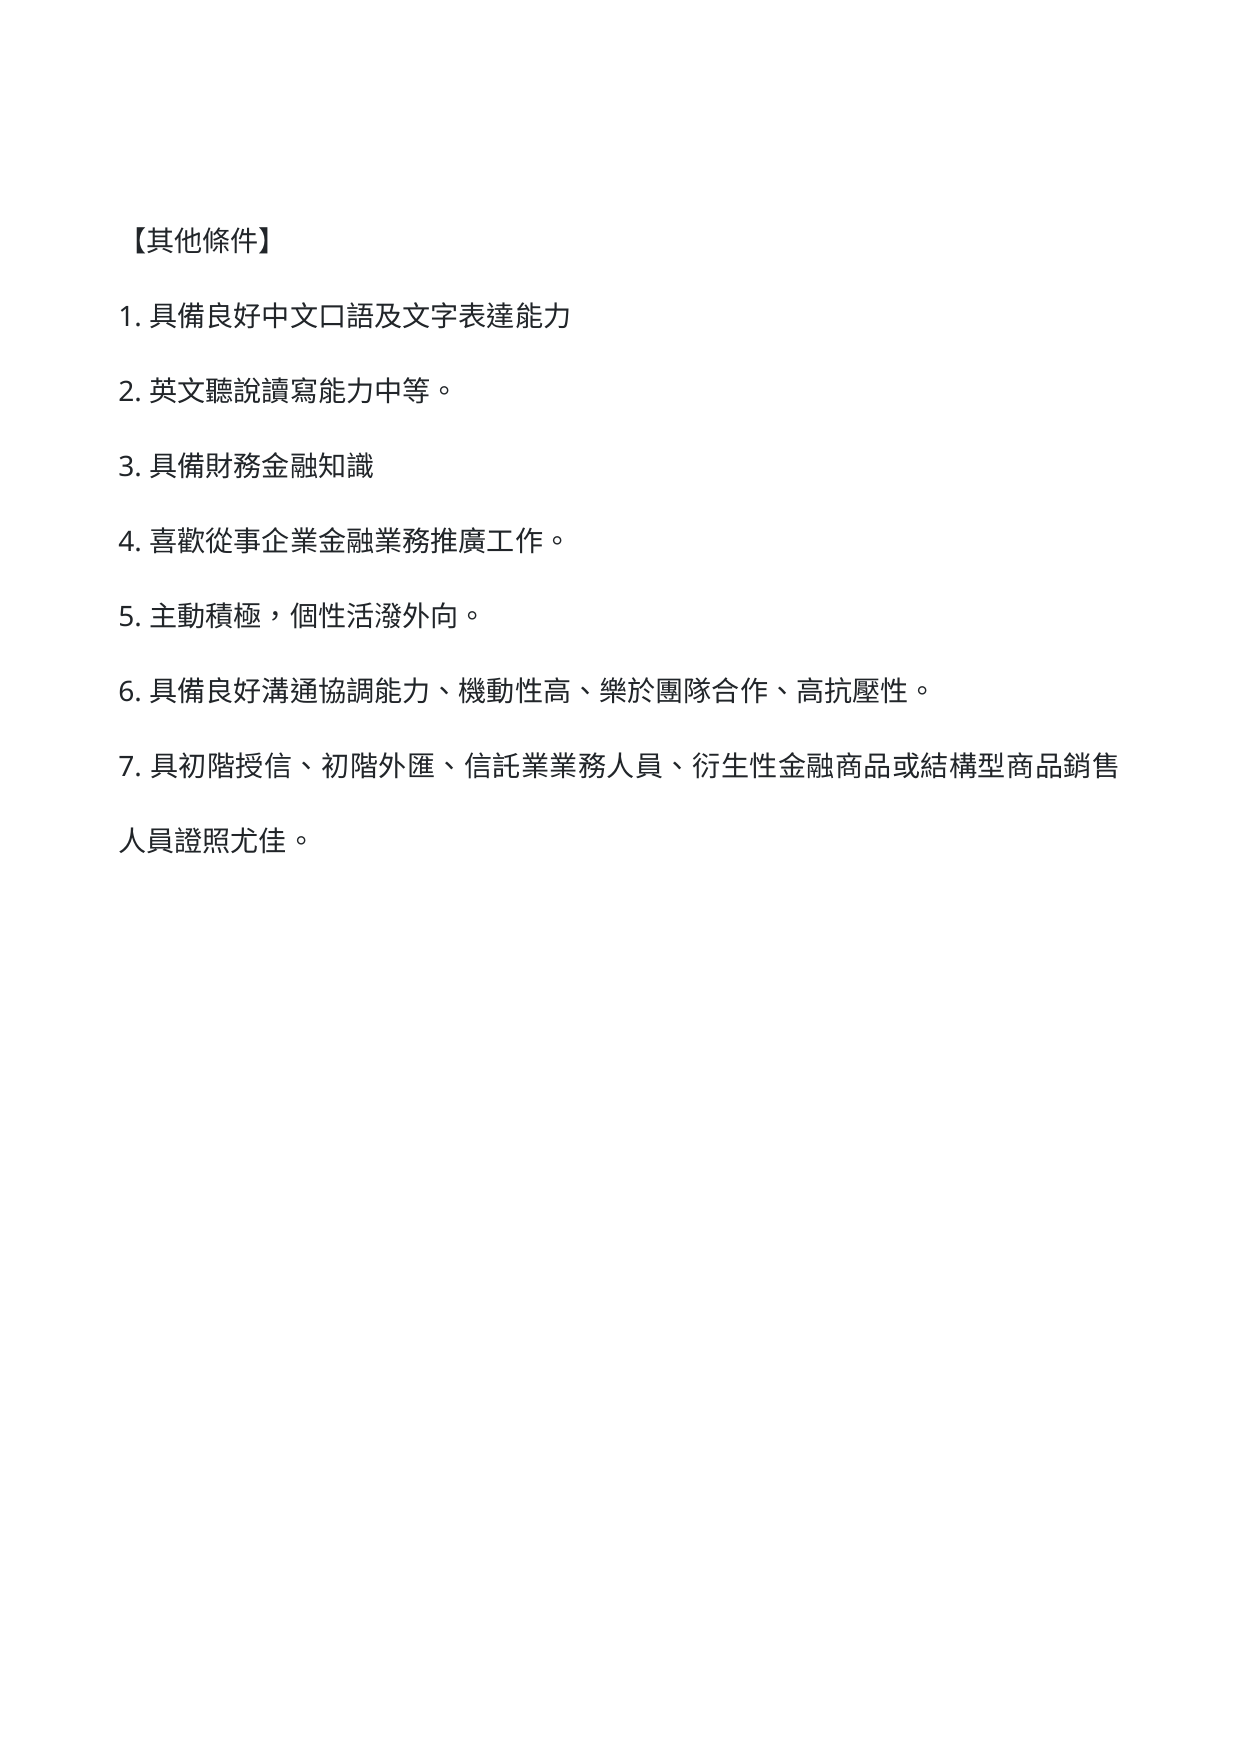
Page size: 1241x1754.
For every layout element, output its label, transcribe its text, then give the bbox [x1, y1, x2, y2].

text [118, 127, 1122, 747]
